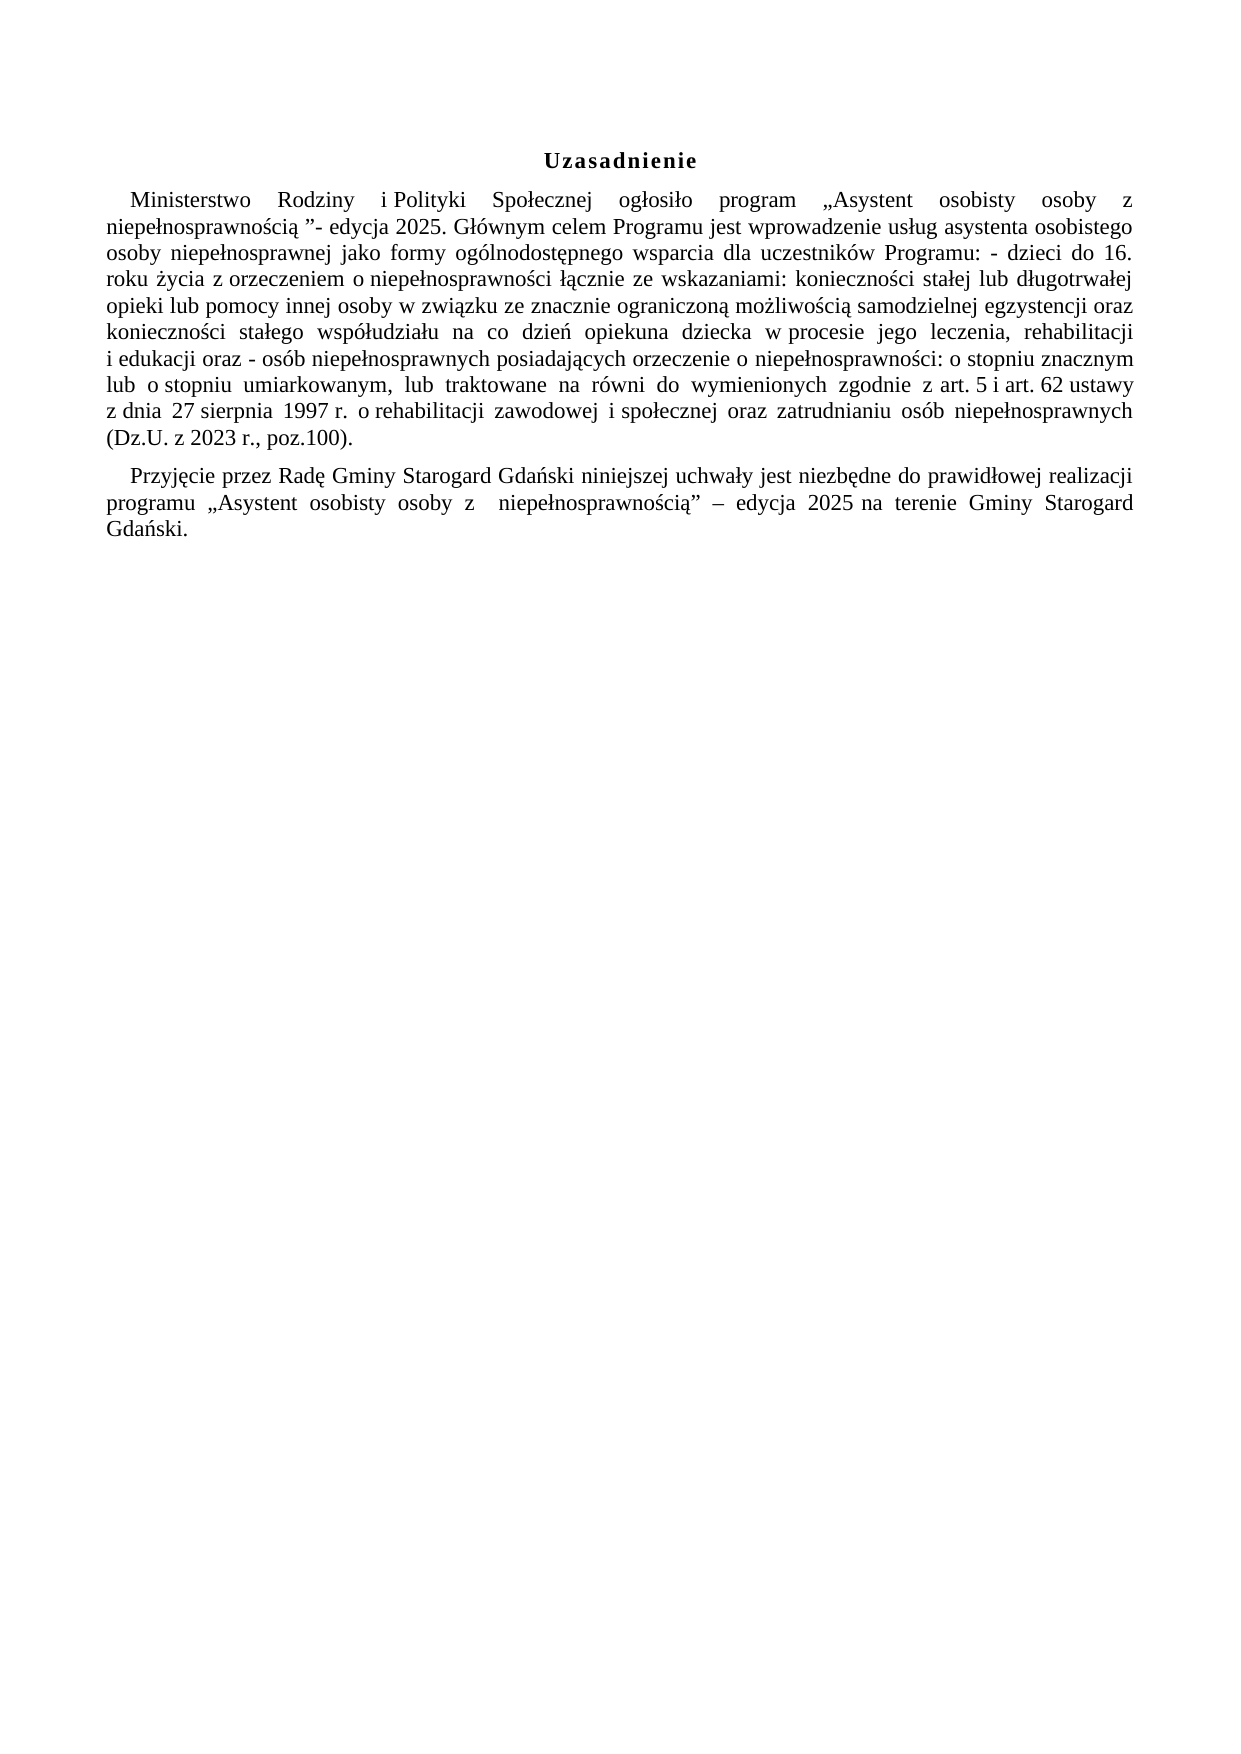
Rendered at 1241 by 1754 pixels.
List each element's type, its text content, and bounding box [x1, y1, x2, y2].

text Przyjęcie przez Radę Gminy Starogard Gdański niniejszej uchwały jest niezbędne do prawidłowej realizacji programu „Asystent osobisty osoby z niepełnosprawnością” – edycja 2025 na terenie Gminy Starogard Gdański. [106, 462, 1134, 542]
text Uzasadnienie [106, 148, 1134, 174]
text Ministerstwo Rodziny i Polityki Społecznej ogłosiło program „Asystent osobisty osoby z niepełnosprawnością ”- edycja 2025. Głównym celem Programu jest wprowadzenie usług asystenta osobistego osoby niepełnosprawnej jako formy ogólnodostępnego wsparcia dla uczestników Programu: - dzieci do 16. roku życia z orzeczeniem o niepełnosprawności łącznie ze wskazaniami: konieczności stałej lub długotrwałej opieki lub pomocy innej osoby w związku ze znacznie ograniczoną możliwością samodzielnej egzystencji oraz konieczności stałego współudziału na co dzień opiekuna dziecka w procesie jego leczenia, rehabilitacji i edukacji oraz - osób niepełnosprawnych posiadających orzeczenie o niepełnosprawności: o stopniu znacznym lub o stopniu umiarkowanym, lub traktowane na równi do wymienionych zgodnie z art. 5 i art. 62 ustawy z dnia 27 sierpnia 1997 r. o rehabilitacji zawodowej i społecznej oraz zatrudnianiu osób niepełnosprawnych (Dz.U. z 2023 r., poz.100). [106, 186, 1134, 450]
